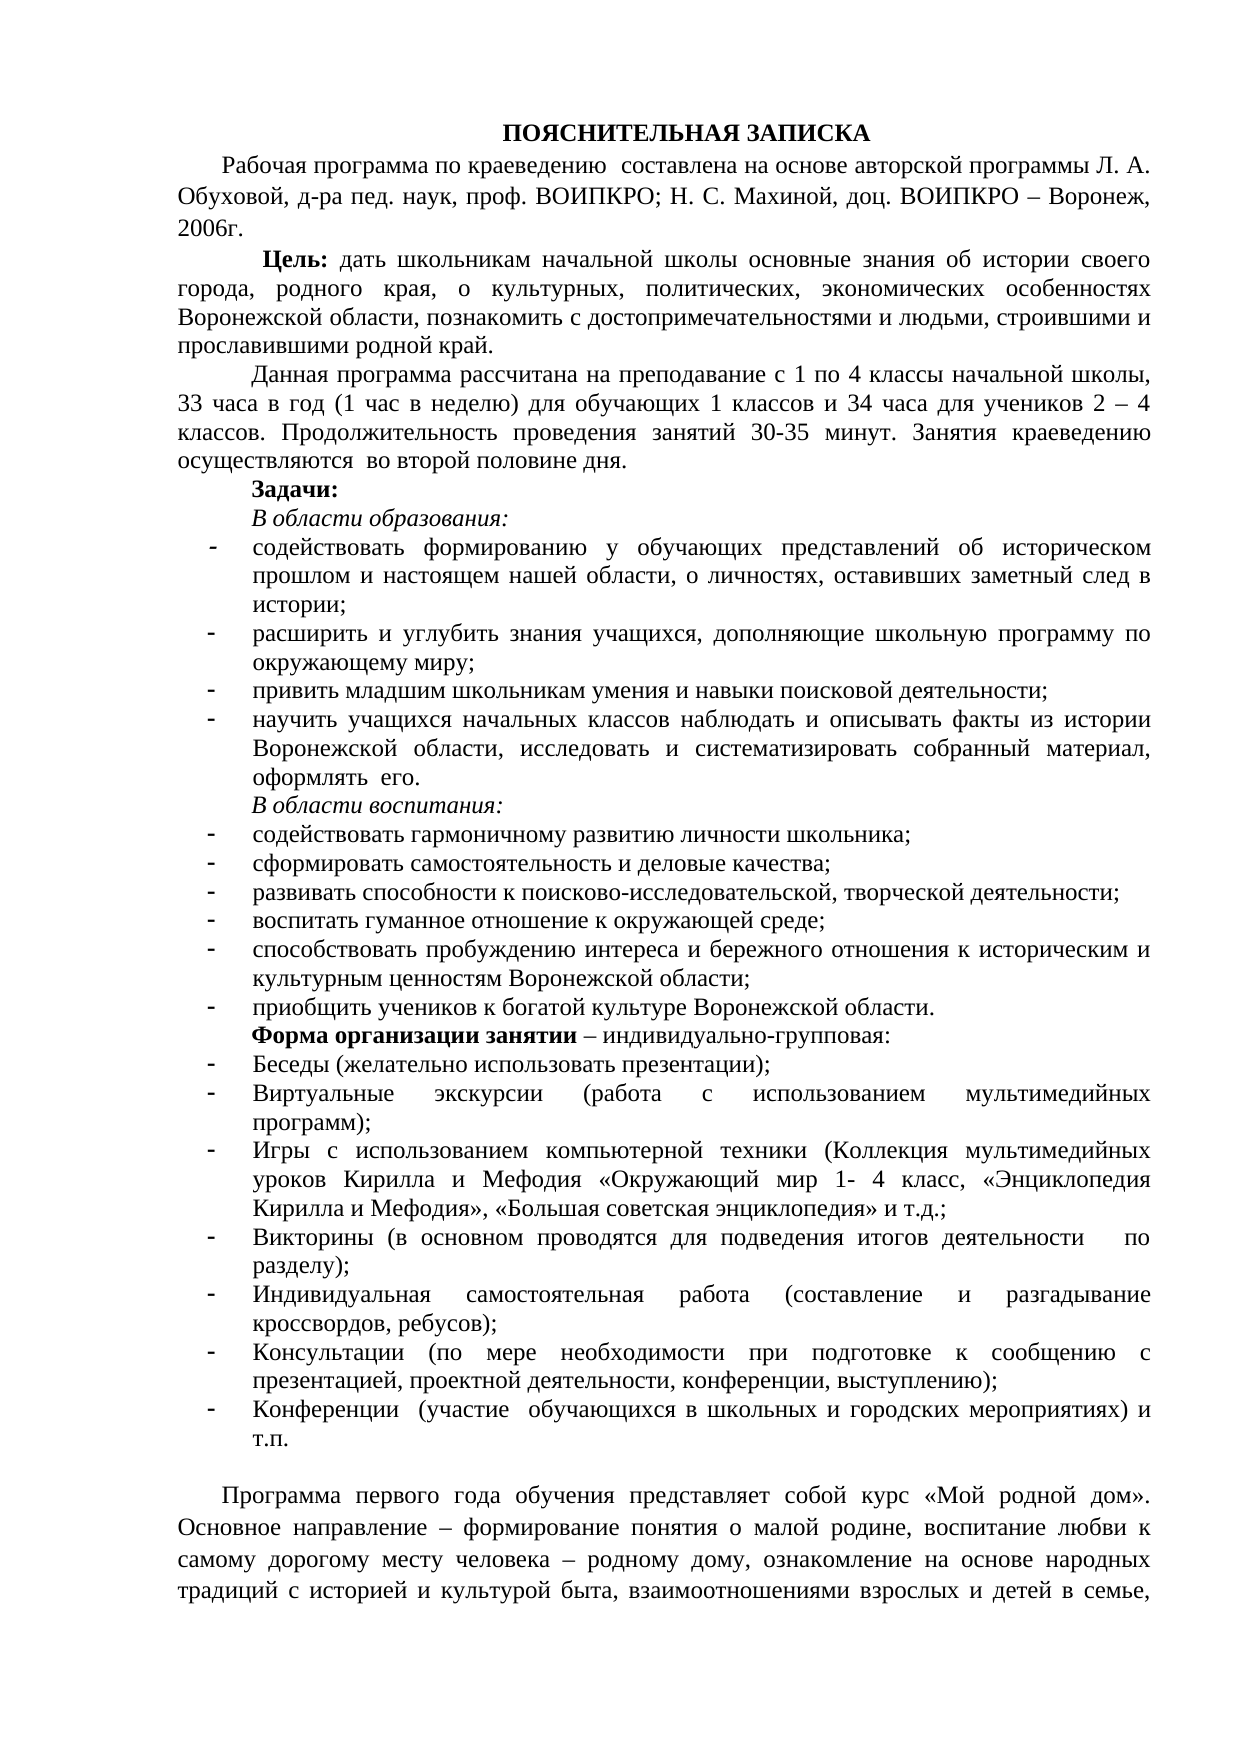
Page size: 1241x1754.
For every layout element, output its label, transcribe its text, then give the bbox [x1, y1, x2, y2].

list Викторины (в основном проводятся для подведения итогов деятельности по разделу); [207, 1222, 1152, 1279]
text Задачи: [177, 474, 1152, 503]
text Форма организации занятии – индивидуально-групповая: [177, 1021, 1152, 1049]
text Рабочая программа по краеведению составлена на основе авторской программы Л. А. Обуховой, д-ра пед. наук, проф. ВОИПКРО; Н. С. Махиной, доц. ВОИПКРО – Воронеж, 2006г. [177, 150, 1152, 242]
list Беседы (желательно использовать презентации); [207, 1049, 1152, 1078]
text Данная программа рассчитана на преподавание с 1 по 4 классы начальной школы, 33 часа в год (1 час в неделю) для обучающих 1 классов и 34 часа для учеников 2 – 4 классов. Продолжительность проведения занятий 30-35 минут. Занятия краеведению осуществляются во второй половине дня. [177, 359, 1152, 474]
list содействовать гармоничному развитию личности школьника; [207, 819, 1152, 848]
list развивать способности к поисково-исследовательской, творческой деятельности; [207, 877, 1152, 906]
list содействовать формированию у обучающих представлений об историческом прошлом и настоящем нашей области, о личностях, оставивших заметный след в истории; [207, 532, 1152, 618]
list расширить и углубить знания учащихся, дополняющие школьную программу по окружающему миру; [207, 618, 1152, 676]
list приобщить учеников к богатой культуре Воронежской области. [207, 992, 1152, 1021]
list Конференции (участие обучающихся в школьных и городских мероприятиях) и т.п. [207, 1394, 1152, 1452]
text ПОЯСНИТЕЛЬНАЯ ЗАПИСКА [177, 118, 1152, 147]
list воспитать гуманное отношение к окружающей среде; [207, 906, 1152, 934]
list научить учащихся начальных классов наблюдать и описывать факты из истории Воронежской области, исследовать и систематизировать собранный материал, оформлять его. [207, 704, 1152, 791]
list Консультации (по мере необходимости при подготовке к сообщению с презентацией, проектной деятельности, конференции, выступлению); [207, 1337, 1152, 1394]
text В области образования: [177, 503, 1152, 532]
list способствовать пробуждению интереса и бережного отношения к историческим и культурным ценностям Воронежской области; [207, 934, 1152, 992]
list Виртуальные экскурсии (работа с использованием мультимедийных программ); [207, 1078, 1152, 1136]
list привить младшим школьникам умения и навыки поисковой деятельности; [207, 676, 1152, 704]
list сформировать самостоятельность и деловые качества; [207, 848, 1152, 877]
list Индивидуальная самостоятельная работа (составление и разгадывание кроссвордов, ребусов); [207, 1279, 1152, 1337]
list Игры с использованием компьютерной техники (Коллекция мультимедийных уроков Кирилла и Мефодия «Окружающий мир 1- 4 класс, «Энциклопедия Кирилла и Мефодия», «Большая советская энциклопедия» и т.д.; [207, 1136, 1152, 1222]
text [177, 1481, 1152, 1604]
text Цель: дать школьникам начальной школы основные знания об истории своего города, родного края, о культурных, политических, экономических особенностях Воронежской области, познакомить с достопримечательностями и людьми, строившими и прославившими родной край. [177, 244, 1152, 359]
text В области воспитания: [177, 791, 1152, 819]
